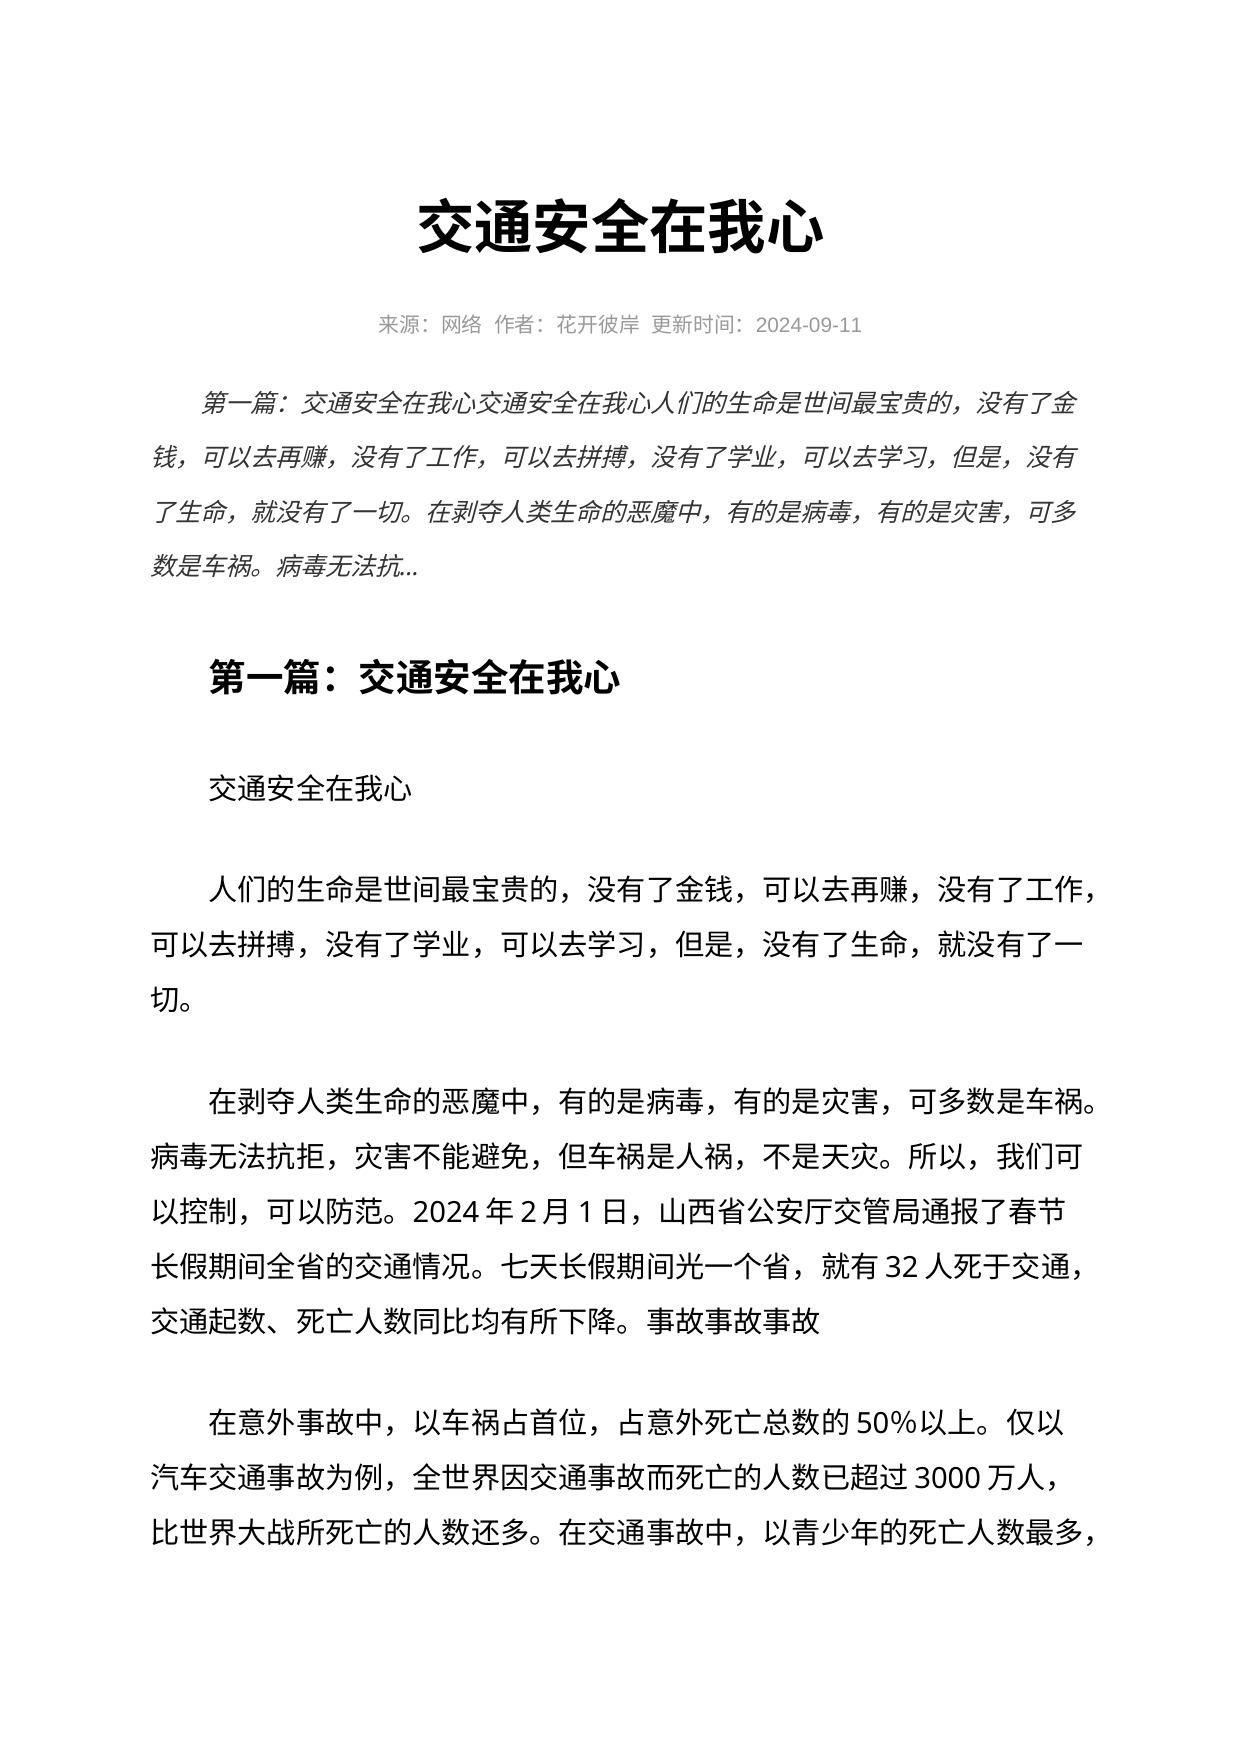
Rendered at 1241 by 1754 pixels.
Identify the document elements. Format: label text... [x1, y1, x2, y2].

text 人们的生命是世间最宝贵的，没有了金钱，可以去再赚，没有了工作，可以去拼搏，没有了学业，可以去学习，但是，没有了生命，就没有了一切。 [150, 867, 1090, 1019]
text 第一篇：交通安全在我心 [150, 648, 1090, 702]
text 来源：网络 作者：花开彼岸 更新时间：2024-09-11 [150, 313, 1090, 337]
subtitle 交通安全在我心 [150, 181, 1090, 266]
text 在剥夺人类生命的恶魔中，有的是病毒，有的是灾害，可多数是车祸。病毒无法抗拒，灾害不能避免，但车祸是人祸，不是天灾。所以，我们可以控制，可以防范。2024年2月1日，山西省公安厅交管局通报了春节长假期间全省的交通情况。七天长假期间光一个省，就有32人死于交通，交通起数、死亡人数同比均有所下降。事故事故事故 [150, 1078, 1090, 1341]
text 交通安全在我心 [150, 765, 1090, 807]
text 第一篇：交通安全在我心交通安全在我心人们的生命是世间最宝贵的，没有了金钱，可以去再赚，没有了工作，可以去拼搏，没有了学业，可以去学习，但是，没有了生命，就没有了一切。在剥夺人类生命的恶魔中，有的是病毒，有的是灾害，可多数是车祸。病毒无法抗... [150, 383, 1090, 583]
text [150, 1400, 1090, 1552]
